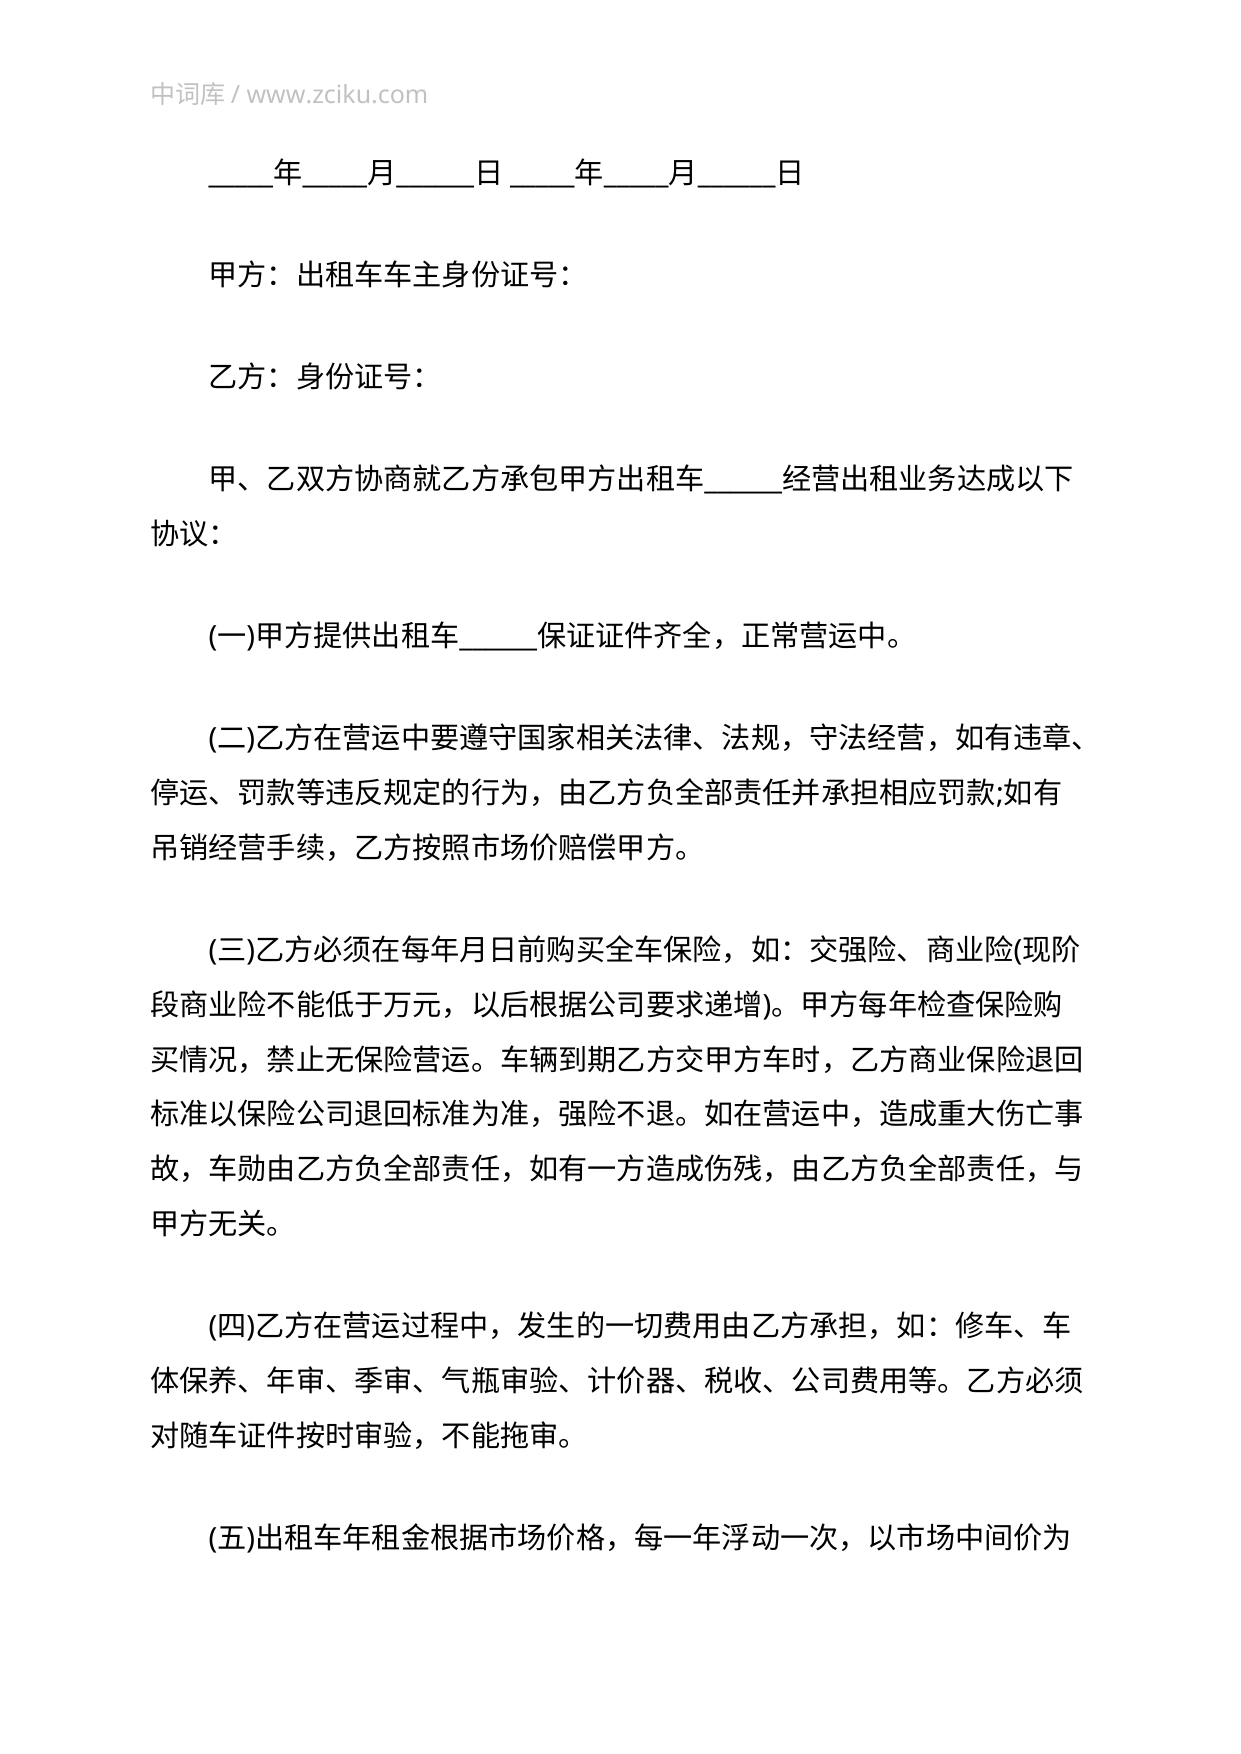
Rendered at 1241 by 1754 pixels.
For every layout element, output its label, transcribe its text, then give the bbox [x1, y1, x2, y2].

text (三)乙方必须在每年月日前购买全车保险，如：交强险、商业险(现阶段商业险不能低于万元，以后根据公司要求递增)。甲方每年检查保险购买情况，禁止无保险营运。车辆到期乙方交甲方车时，乙方商业保险退回标准以保险公司退回标准为准，强险不退。如在营运中，造成重大伤亡事故，车勋由乙方负全部责任，如有一方造成伤残，由乙方负全部责任，与甲方无关。 [150, 926, 1090, 1243]
text (二)乙方在营运中要遵守国家相关法律、法规，守法经营，如有违章、停运、罚款等违反规定的行为，由乙方负全部责任并承担相应罚款;如有吊销经营手续，乙方按照市场价赔偿甲方。 [150, 714, 1090, 867]
text 甲方：出租车车主身份证号： [150, 252, 1090, 294]
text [150, 1514, 1090, 1557]
text 甲、乙双方协商就乙方承包甲方出租车______经营出租业务达成以下协议： [150, 456, 1090, 553]
text (四)乙方在营运过程中，发生的一切费用由乙方承担，如：修车、车体保养、年审、季审、气瓶审验、计价器、税收、公司费用等。乙方必须对随车证件按时审验，不能拖审。 [150, 1302, 1090, 1455]
text _____年_____月______日 _____年_____月______日 [150, 150, 1090, 192]
text (一)甲方提供出租车______保证证件齐全，正常营运中。 [150, 612, 1090, 655]
text 乙方：身份证号： [150, 354, 1090, 396]
